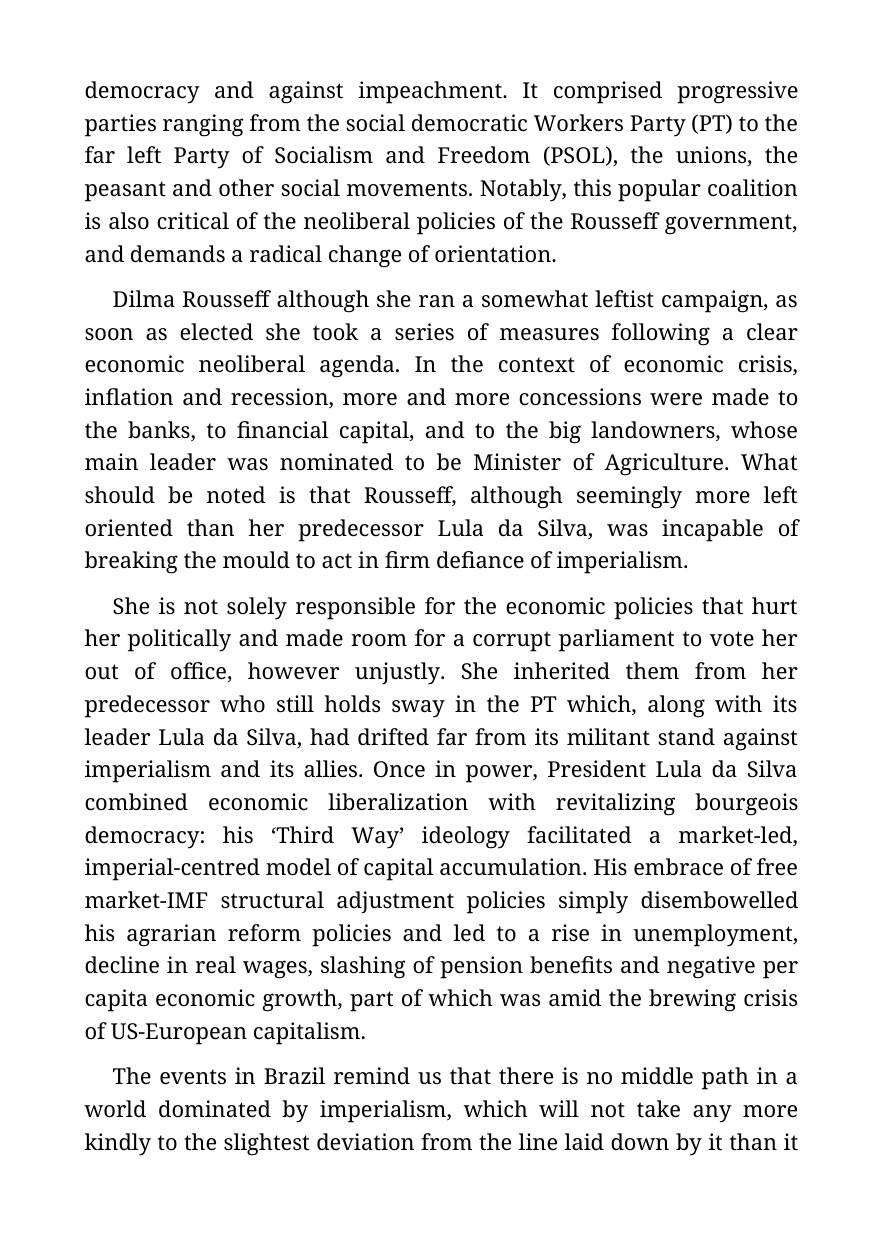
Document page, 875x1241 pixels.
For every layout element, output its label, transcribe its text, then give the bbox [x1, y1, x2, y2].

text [84, 1061, 799, 1156]
text Dilma Rousseff although she ran a somewhat leftist campaign, as soon as elected she took a series of measures following a clear economic neoliberal agenda. In the context of economic crisis, inflation and recession, more and more concessions were made to the banks, to financial capital, and to the big landowners, whose main leader was nominated to be Minister of Agriculture. What should be noted is that Rousseff, although seemingly more left oriented than her predecessor Lula da Silva, was incapable of breaking the mould to act in firm defiance of imperialism. [84, 284, 799, 575]
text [84, 75, 799, 268]
text She is not solely responsible for the economic policies that hurt her politically and made room for a corrupt parliament to vote her out of office, however unjustly. She inherited them from her predecessor who still holds sway in the PT which, along with its leader Lula da Silva, had drifted far from its militant stand against imperialism and its allies. Once in power, President Lula da Silva combined economic liberalization with revitalizing bourgeois democracy: his ‘Third Way’ ideology facilitated a market-led, imperial-centred model of capital accumulation. His embrace of free market-IMF structural adjustment policies simply disembowelled his agrarian reform policies and led to a rise in unemployment, decline in real wages, slashing of pension benefits and negative per capita economic growth, part of which was amid the brewing crisis of US-European capitalism. [84, 591, 799, 1046]
